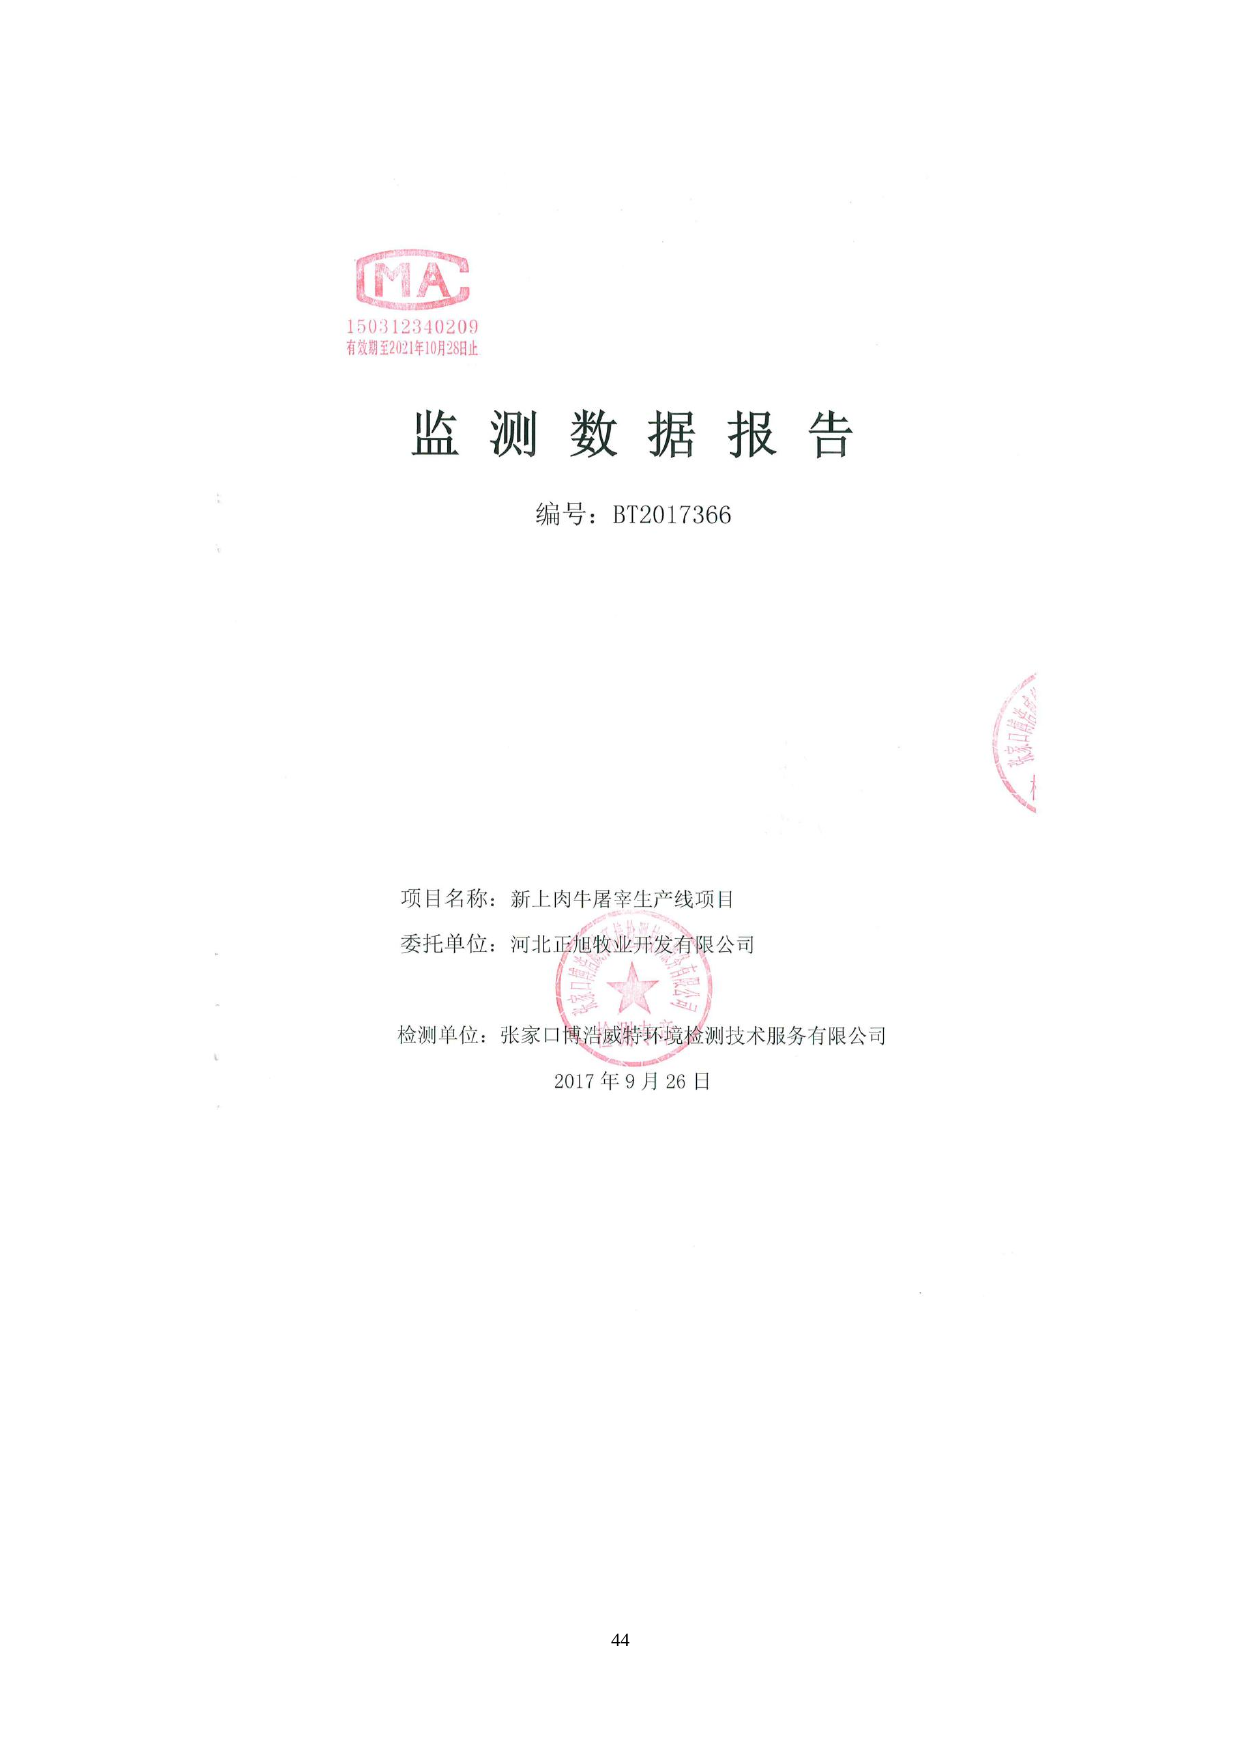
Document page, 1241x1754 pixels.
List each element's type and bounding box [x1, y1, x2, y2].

picture [187, 162, 1052, 1385]
